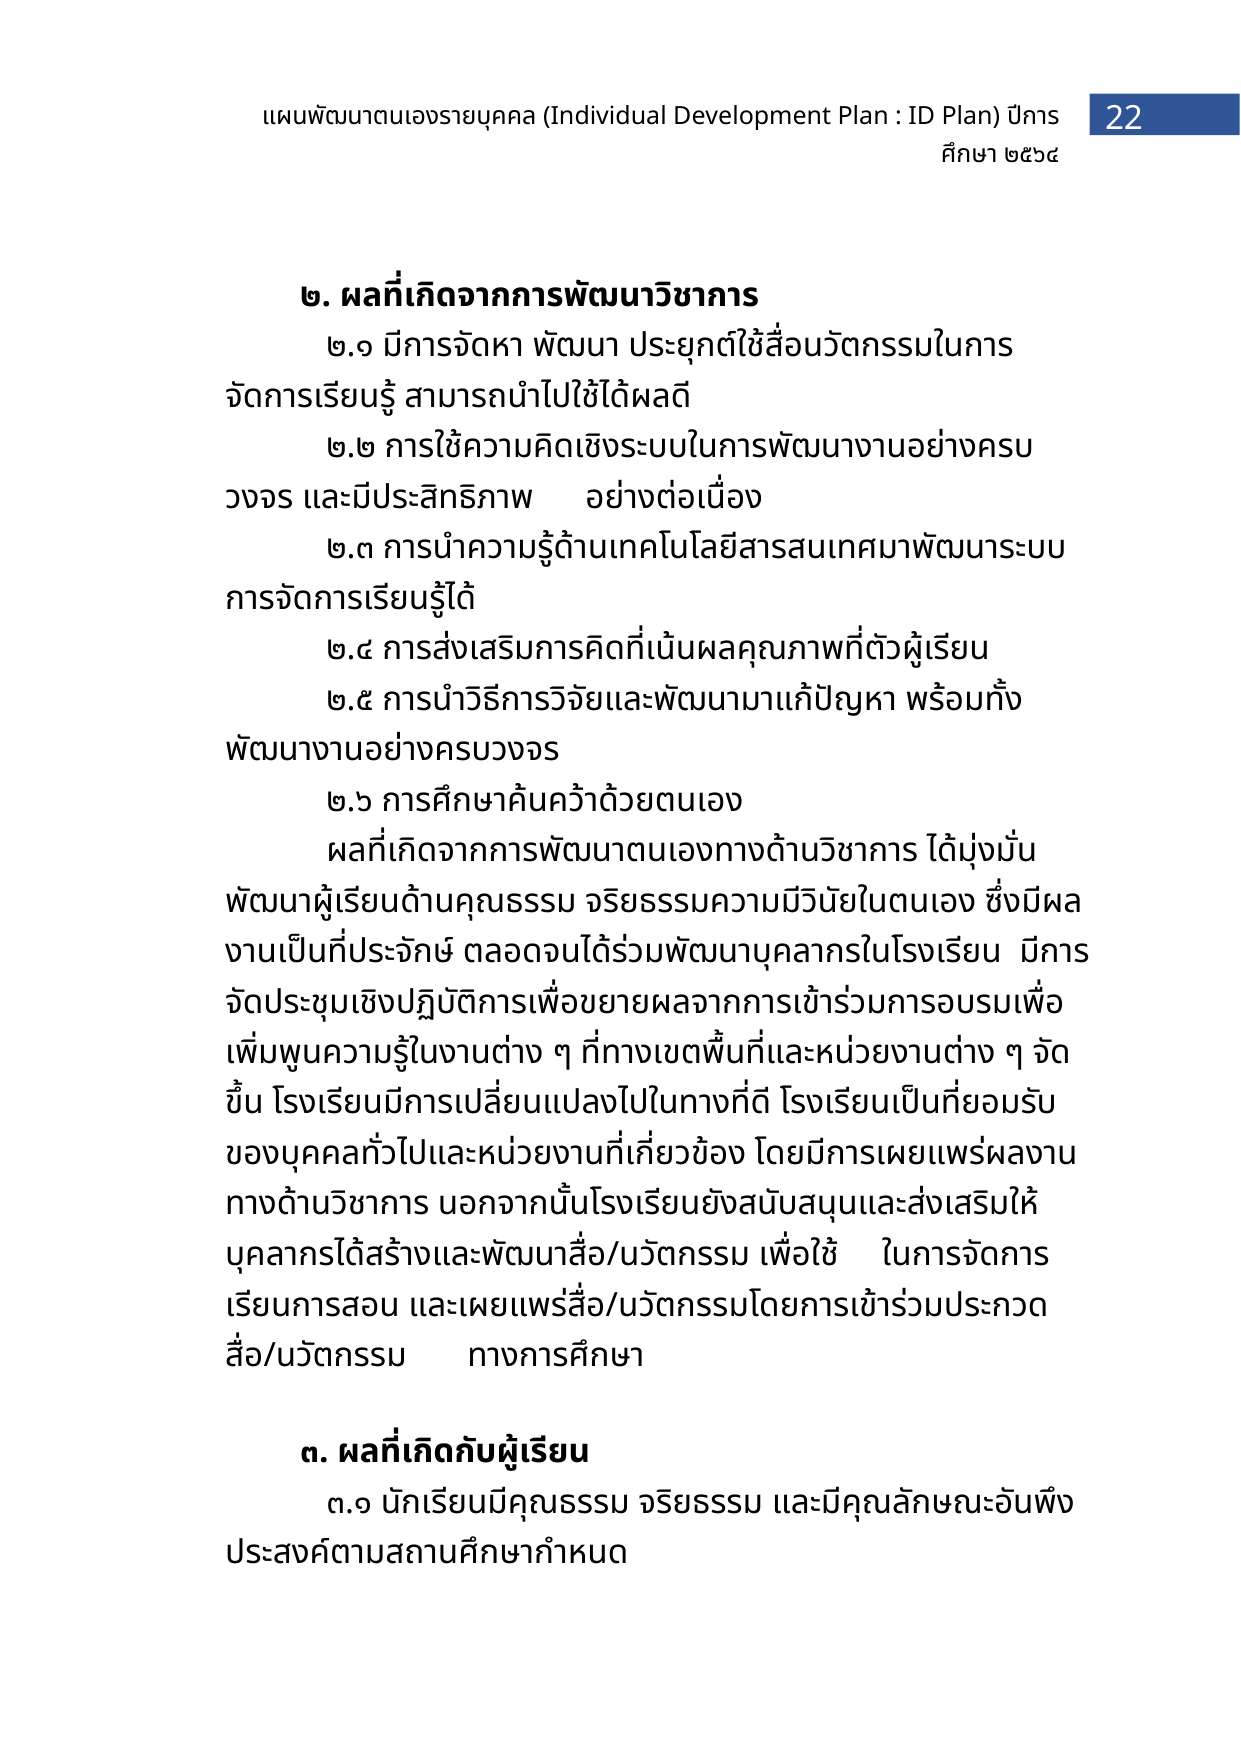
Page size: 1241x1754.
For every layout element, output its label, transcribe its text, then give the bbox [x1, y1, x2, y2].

text ผลที่เกิดจากการพัฒนาตนเองทางด้านวิชาการ ได้มุ่งมั่นพัฒนาผู้เรียนด้านคุณธรรม จริยธรรมความมีวินัยในตนเอง ซึ่งมีผลงานเป็นที่ประจักษ์ ตลอดจนได้ร่วมพัฒนาบุคลากรในโรงเรียน มีการจัดประชุมเชิงปฏิบัติการเพื่อขยายผลจากการเข้าร่วมการอบรมเพื่อเพิ่มพูนความรู้ในงานต่าง ๆ ที่ทางเขตพื้นที่และหน่วยงานต่าง ๆ จัดขึ้น โรงเรียนมีการเปลี่ยนแปลงไปในทางที่ดี โรงเรียนเป็นที่ยอมรับของบุคคลทั่วไปและหน่วยงานที่เกี่ยวข้อง โดยมีการเผยแพร่ผลงานทางด้านวิชาการ นอกจากนั้นโรงเรียนยังสนับสนุนและส่งเสริมให้บุคลากรได้สร้างและพัฒนาสื่อ/นวัตกรรม เพื่อใช้ ในการจัดการเรียนการสอน และเผยแพร่สื่อ/นวัตกรรมโดยการเข้าร่วมประกวดสื่อ/นวัตกรรม ทางการศึกษา [225, 826, 1090, 1382]
text ๒.๑ มีการจัดหา พัฒนา ประยุกต์ใช้สื่อนวัตกรรมในการจัดการเรียนรู้ สามารถนำไปใช้ได้ผลดี [225, 321, 1090, 422]
text ๓. ผลที่เกิดกับผู้เรียน [225, 1427, 1090, 1478]
text ๒.๒ การใช้ความคิดเชิงระบบในการพัฒนางานอย่างครบวงจร และมีประสิทธิภาพ อย่างต่อเนื่อง [225, 422, 1090, 523]
text ๒.๓ การนำความรู้ด้านเทคโนโลยีสารสนเทศมาพัฒนาระบบการจัดการเรียนรู้ได้ [225, 523, 1090, 624]
text ๓.๑ นักเรียนมีคุณธรรม จริยธรรม และมีคุณลักษณะอันพึงประสงค์ตามสถานศึกษากำหนด [225, 1478, 1090, 1579]
text ๒. ผลที่เกิดจากการพัฒนาวิชาการ [225, 270, 1090, 321]
text ๒.๕ การนำวิธีการวิจัยและพัฒนามาแก้ปัญหา พร้อมทั้งพัฒนางานอย่างครบวงจร [225, 675, 1090, 776]
text ๒.๖ การศึกษาค้นคว้าด้วยตนเอง [225, 776, 1090, 826]
text ๒.๔ การส่งเสริมการคิดที่เน้นผลคุณภาพที่ตัวผู้เรียน [225, 624, 1090, 675]
